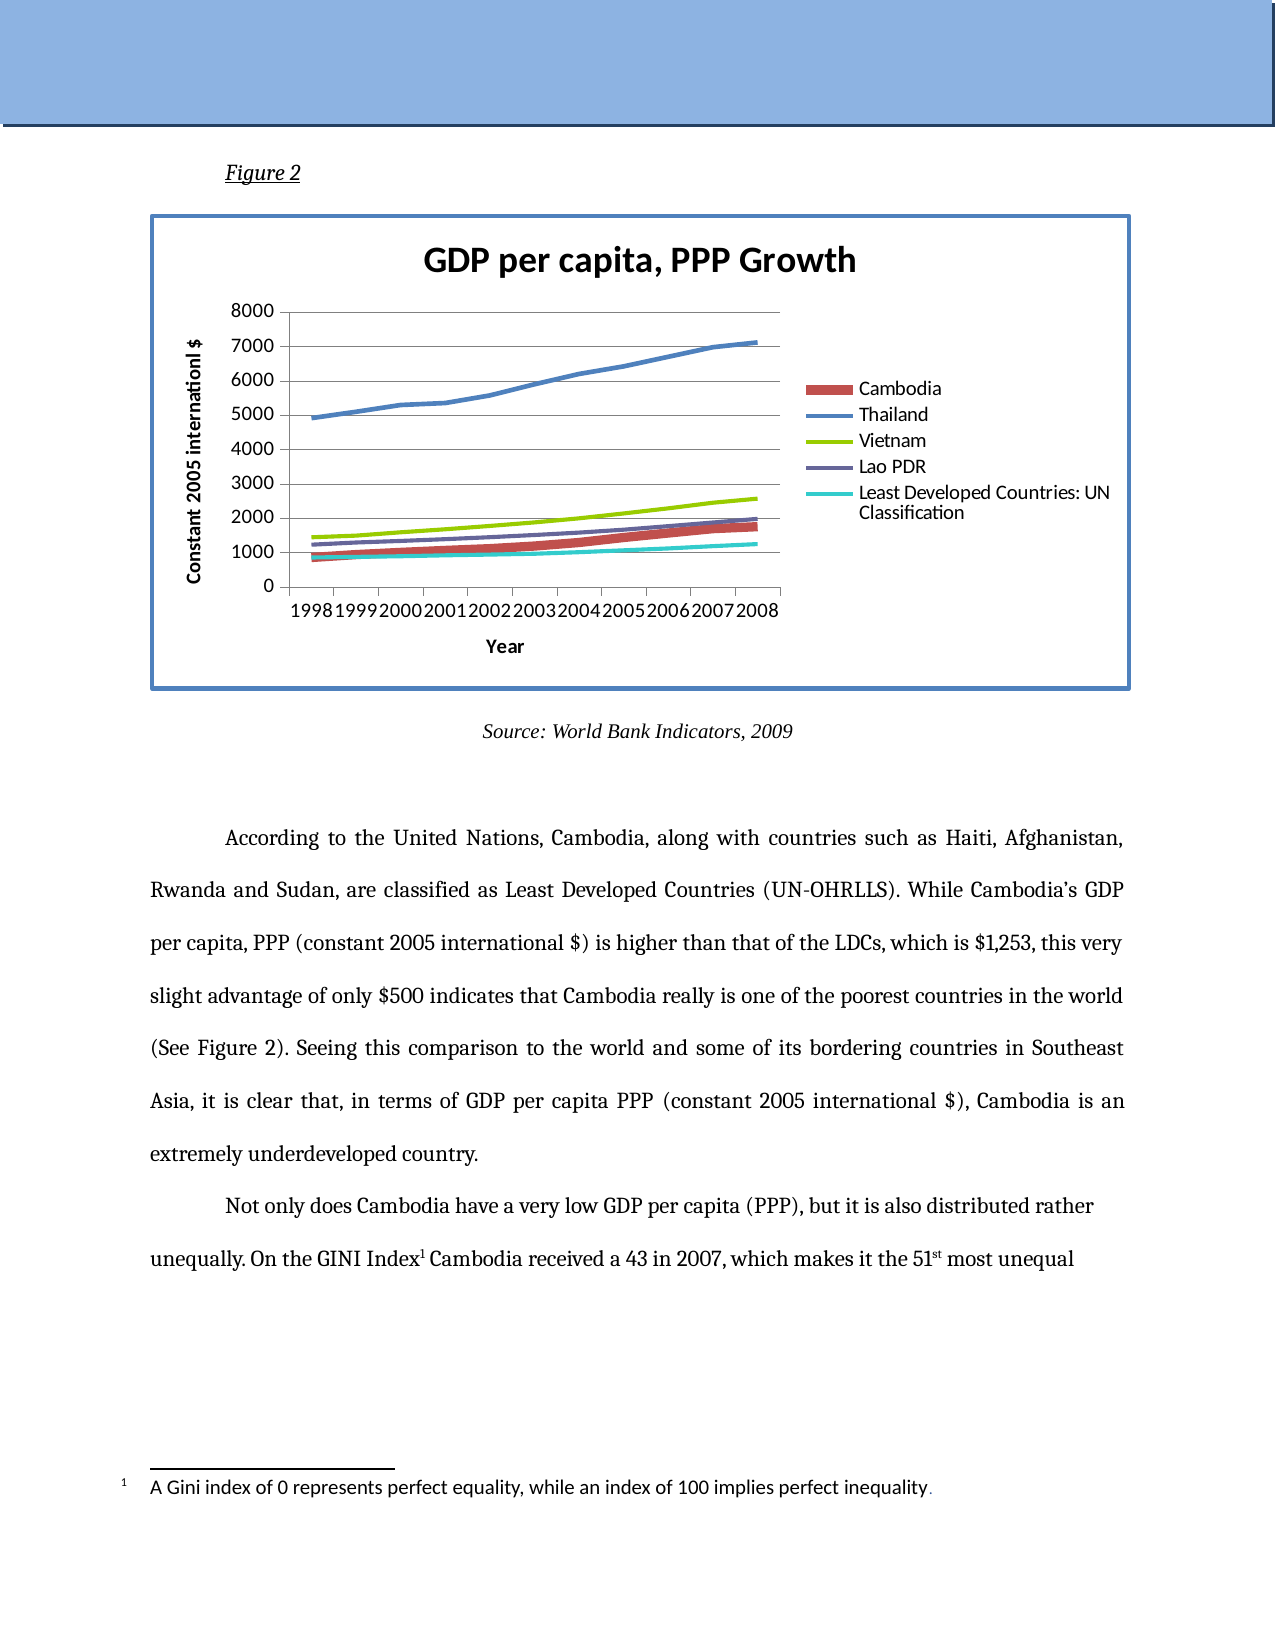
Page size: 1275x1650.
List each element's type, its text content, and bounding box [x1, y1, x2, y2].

text Source: World Bank Indicators, 2009 [150, 719, 1125, 743]
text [150, 1193, 1125, 1272]
text Figure 2 [150, 159, 1125, 214]
text According to the United Nations, Cambodia, along with countries such as Haiti, Afghanistan, Rwanda and Sudan, are classified as Least Developed Countries (UN-OHRLLS). While Cambodia’s GDP per capita, PPP (constant 2005 international $) is higher than that of the LDCs, which is $1,253, this very slight advantage of only $500 indicates that Cambodia really is one of the poorest countries in the world (See Figure 2). Seeing this comparison to the world and some of its bordering countries in Southeast Asia, it is clear that, in terms of GDP per capita PPP (constant 2005 international $), Cambodia is an extremely underdeveloped country. [150, 824, 1125, 1167]
